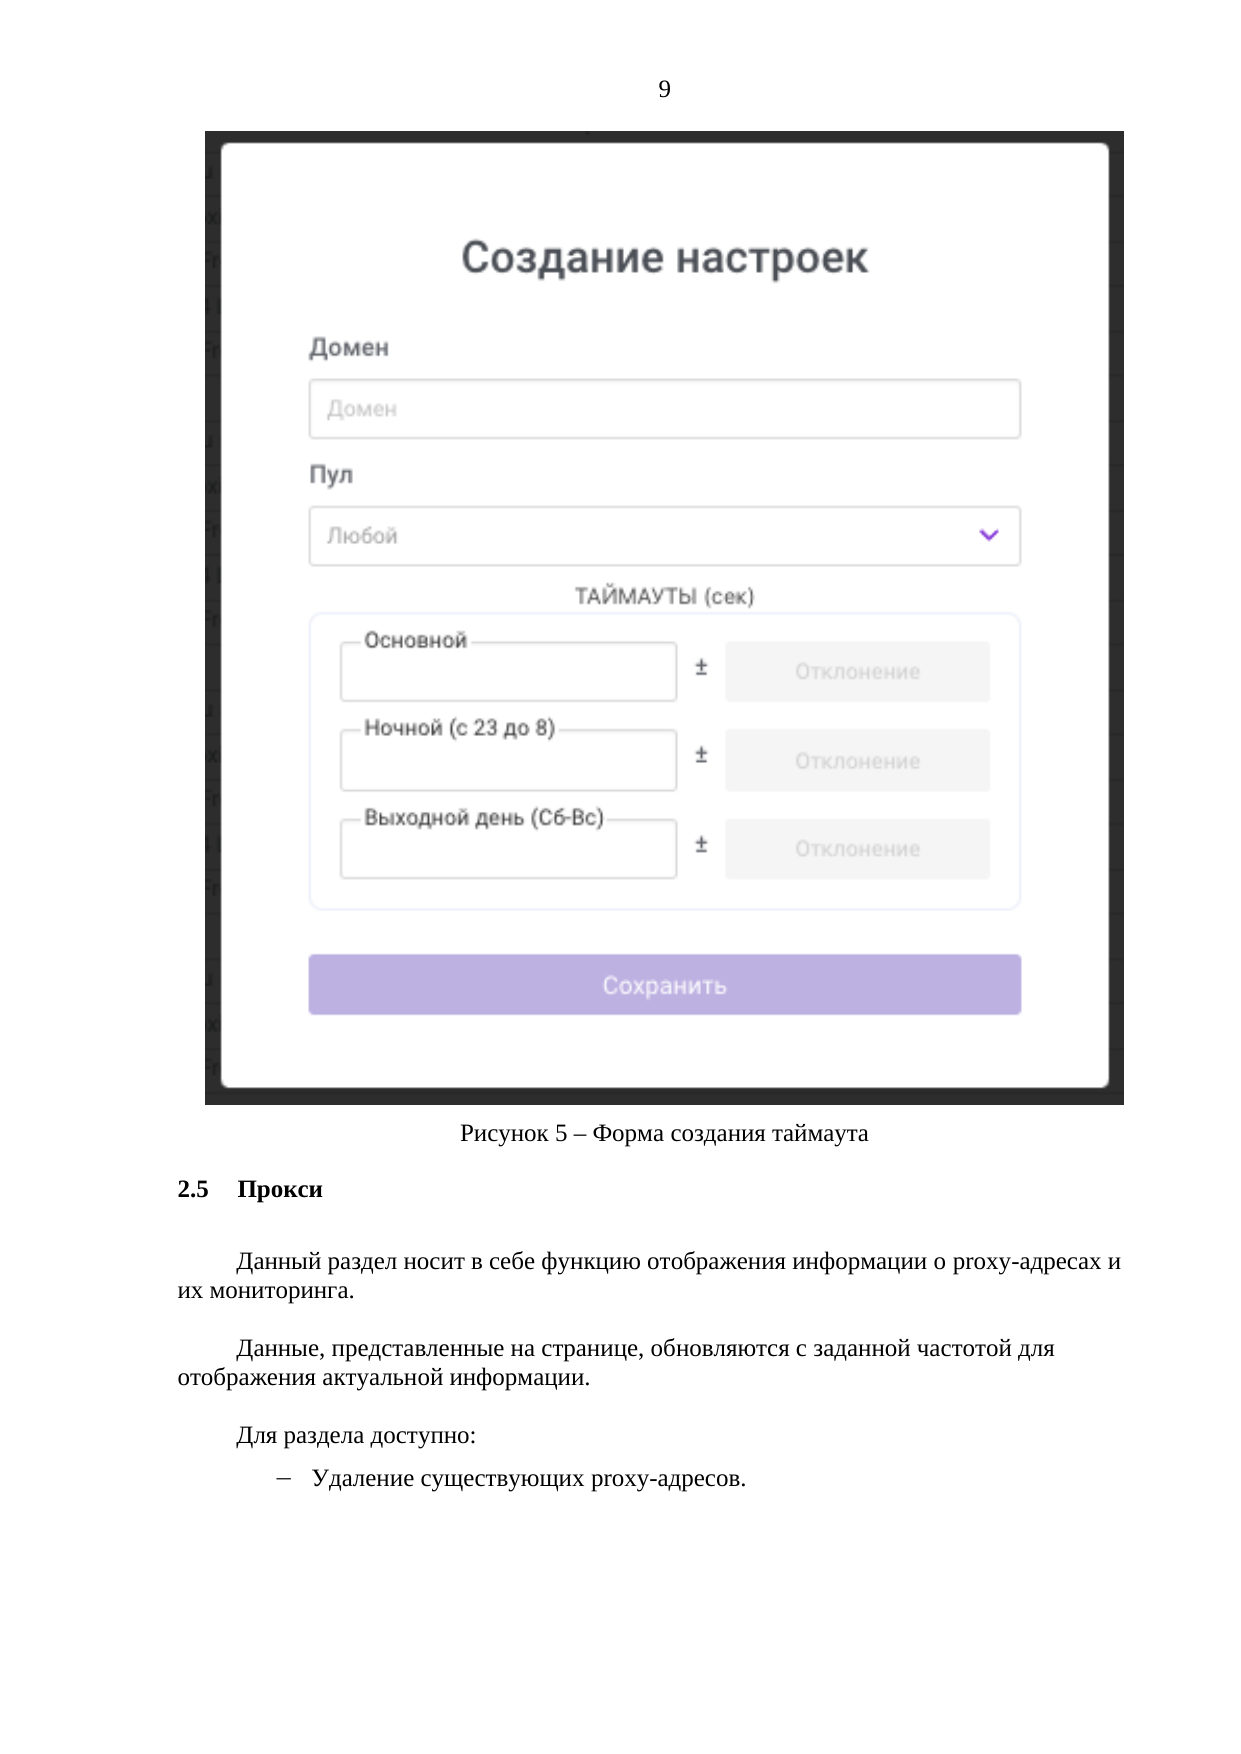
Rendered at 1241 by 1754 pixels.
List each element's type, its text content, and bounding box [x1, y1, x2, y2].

text Данные, представленные на странице, обновляются с заданной частотой для отображения актуальной информации. [177, 1333, 1152, 1391]
text Данный раздел носит в себе функцию отображения информации о proxy-адресах и их мониторинга. [177, 1246, 1152, 1304]
text Рисунок 5 – Форма создания таймаута [177, 1118, 1152, 1147]
subtitle Прокси [177, 1174, 1152, 1203]
text Для раздела доступно: [177, 1420, 1152, 1448]
list Удаление существующих proxy-адресов. [274, 1463, 1152, 1492]
picture [205, 131, 1124, 1105]
